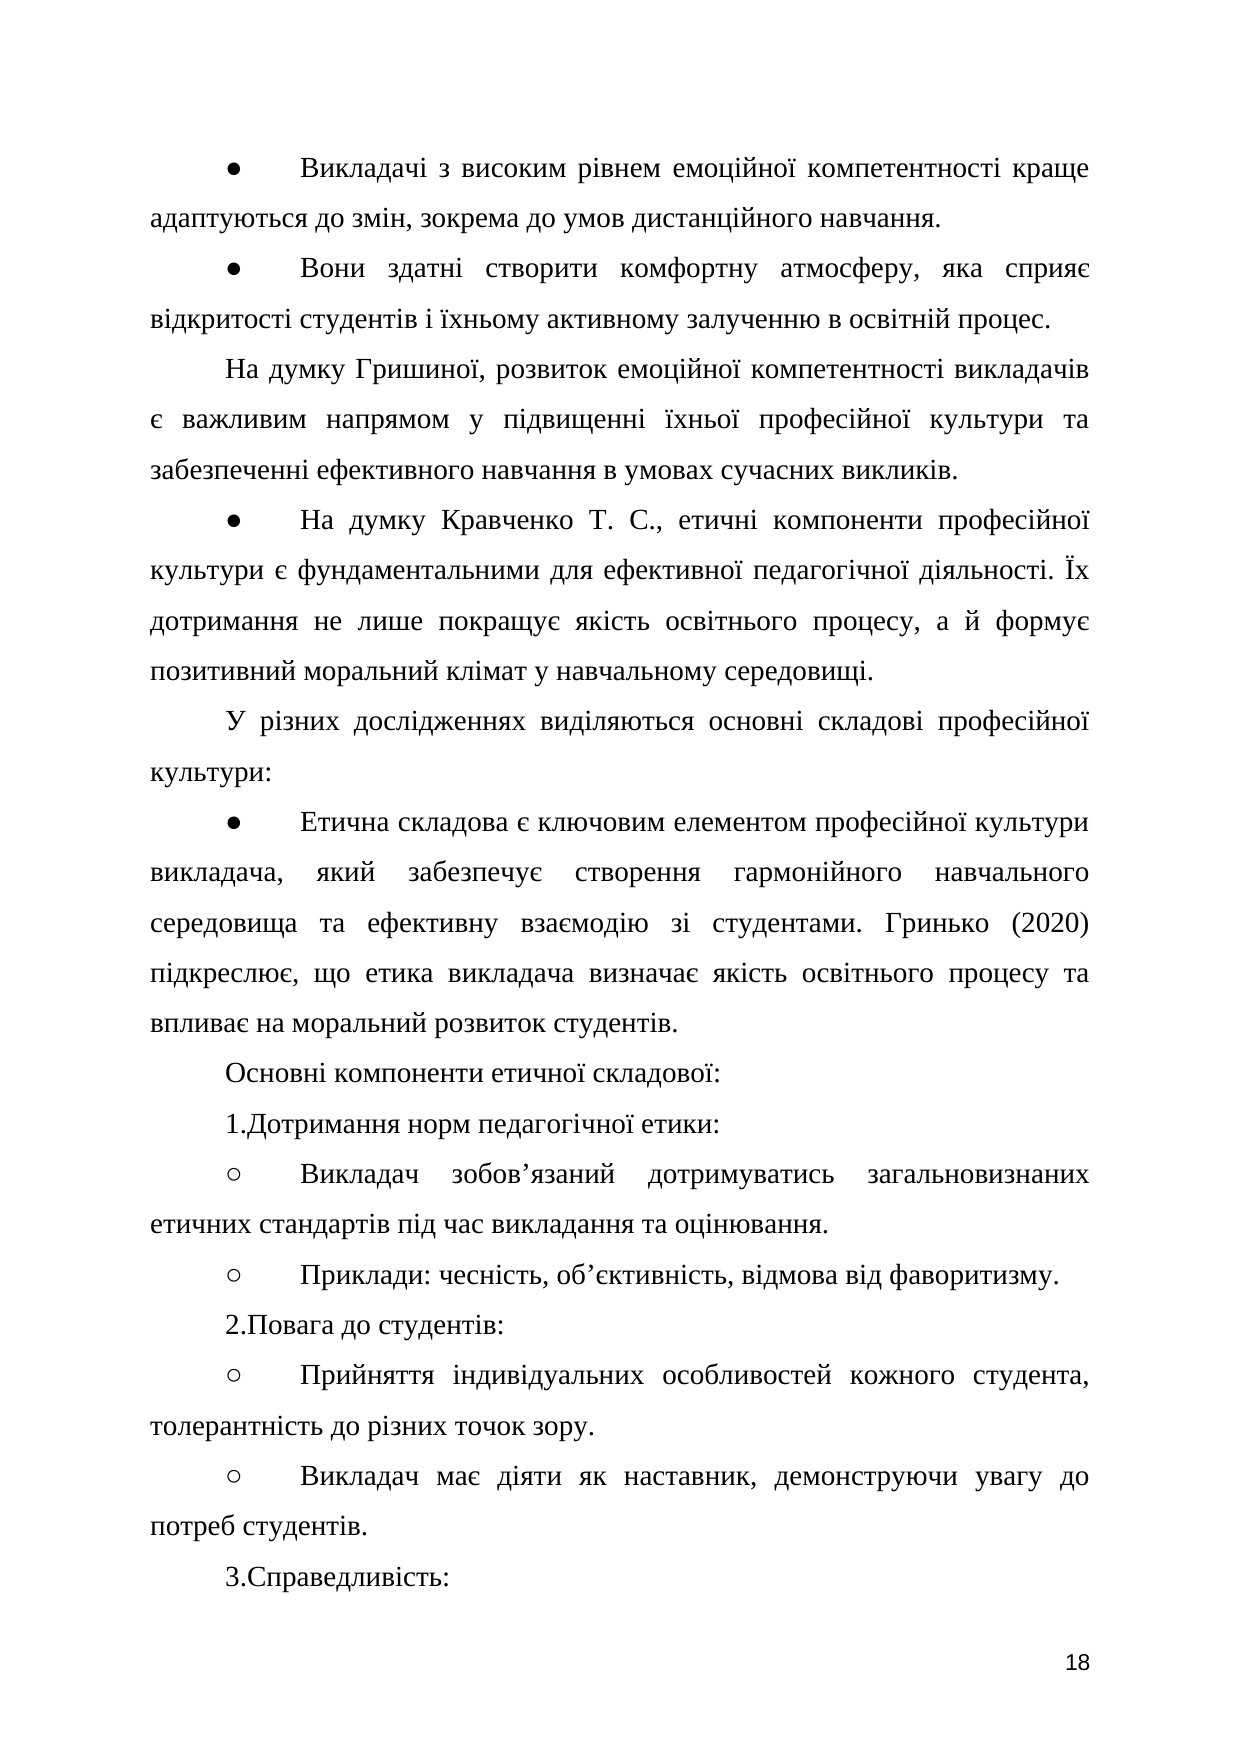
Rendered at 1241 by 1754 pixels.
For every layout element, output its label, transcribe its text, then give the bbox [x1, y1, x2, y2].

text ● Вони здатні створити комфортну атмосферу, яка сприяє відкритості студентів і їхньому активному залученню в освітній процес. [150, 251, 1090, 334]
subtitle Основні компоненти етичної складової: [150, 1056, 1090, 1089]
text ○ Приклади: чесність, об’єктивність, відмова від фаворитизму. [150, 1257, 1090, 1290]
text На думку Гришиної, розвиток емоційної компетентності викладачів є важливим напрямом у підвищенні їхньої професійної культури та забезпеченні ефективного навчання в умовах сучасних викликів. [150, 351, 1090, 485]
text ○ Прийняття індивідуальних особливостей кожного студента, толерантність до різних точок зору. [150, 1357, 1090, 1441]
text У різних дослідженнях виділяються основні складові професійної культури: [150, 703, 1090, 787]
text 2.Повага до студентів: [150, 1307, 1090, 1341]
text ○ Викладач зобов’язаний дотримуватись загальновизнаних етичних стандартів під час викладання та оцінювання. [150, 1156, 1090, 1240]
text ● Етична складова є ключовим елементом професійної культури викладача, який забезпечує створення гармонійного навчального середовища та ефективну взаємодію зі студентами. Гринько (2020) підкреслює, що етика викладача визначає якість освітнього процесу та впливає на моральний розвиток студентів. [150, 804, 1090, 1039]
text 3.Справедливість: [150, 1559, 1090, 1592]
text 1.Дотримання норм педагогічної етики: [150, 1106, 1090, 1139]
text ● На думку Кравченко Т. С., етичні компоненти професійної культури є фундаментальними для ефективної педагогічної діяльності. Їх дотримання не лише покращує якість освітнього процесу, а й формує позитивний моральний клімат у навчальному середовищі. [150, 502, 1090, 687]
text ○ Викладач має діяти як наставник, демонструючи увагу до потреб студентів. [150, 1458, 1090, 1542]
text ● Викладачі з високим рівнем емоційної компетентності краще адаптуються до змін, зокрема до умов дистанційного навчання. [150, 150, 1090, 234]
